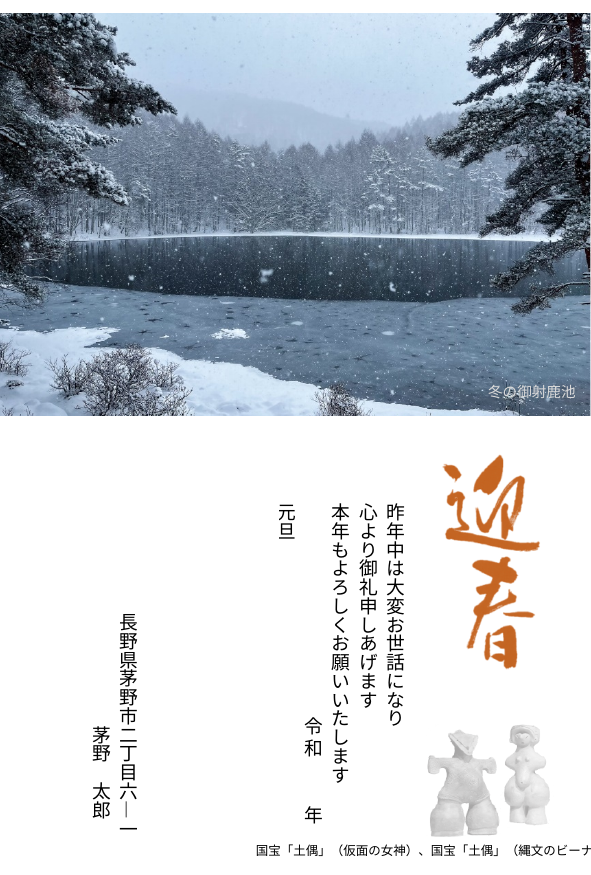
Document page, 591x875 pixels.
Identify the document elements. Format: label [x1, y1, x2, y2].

picture [0, 13, 591, 416]
